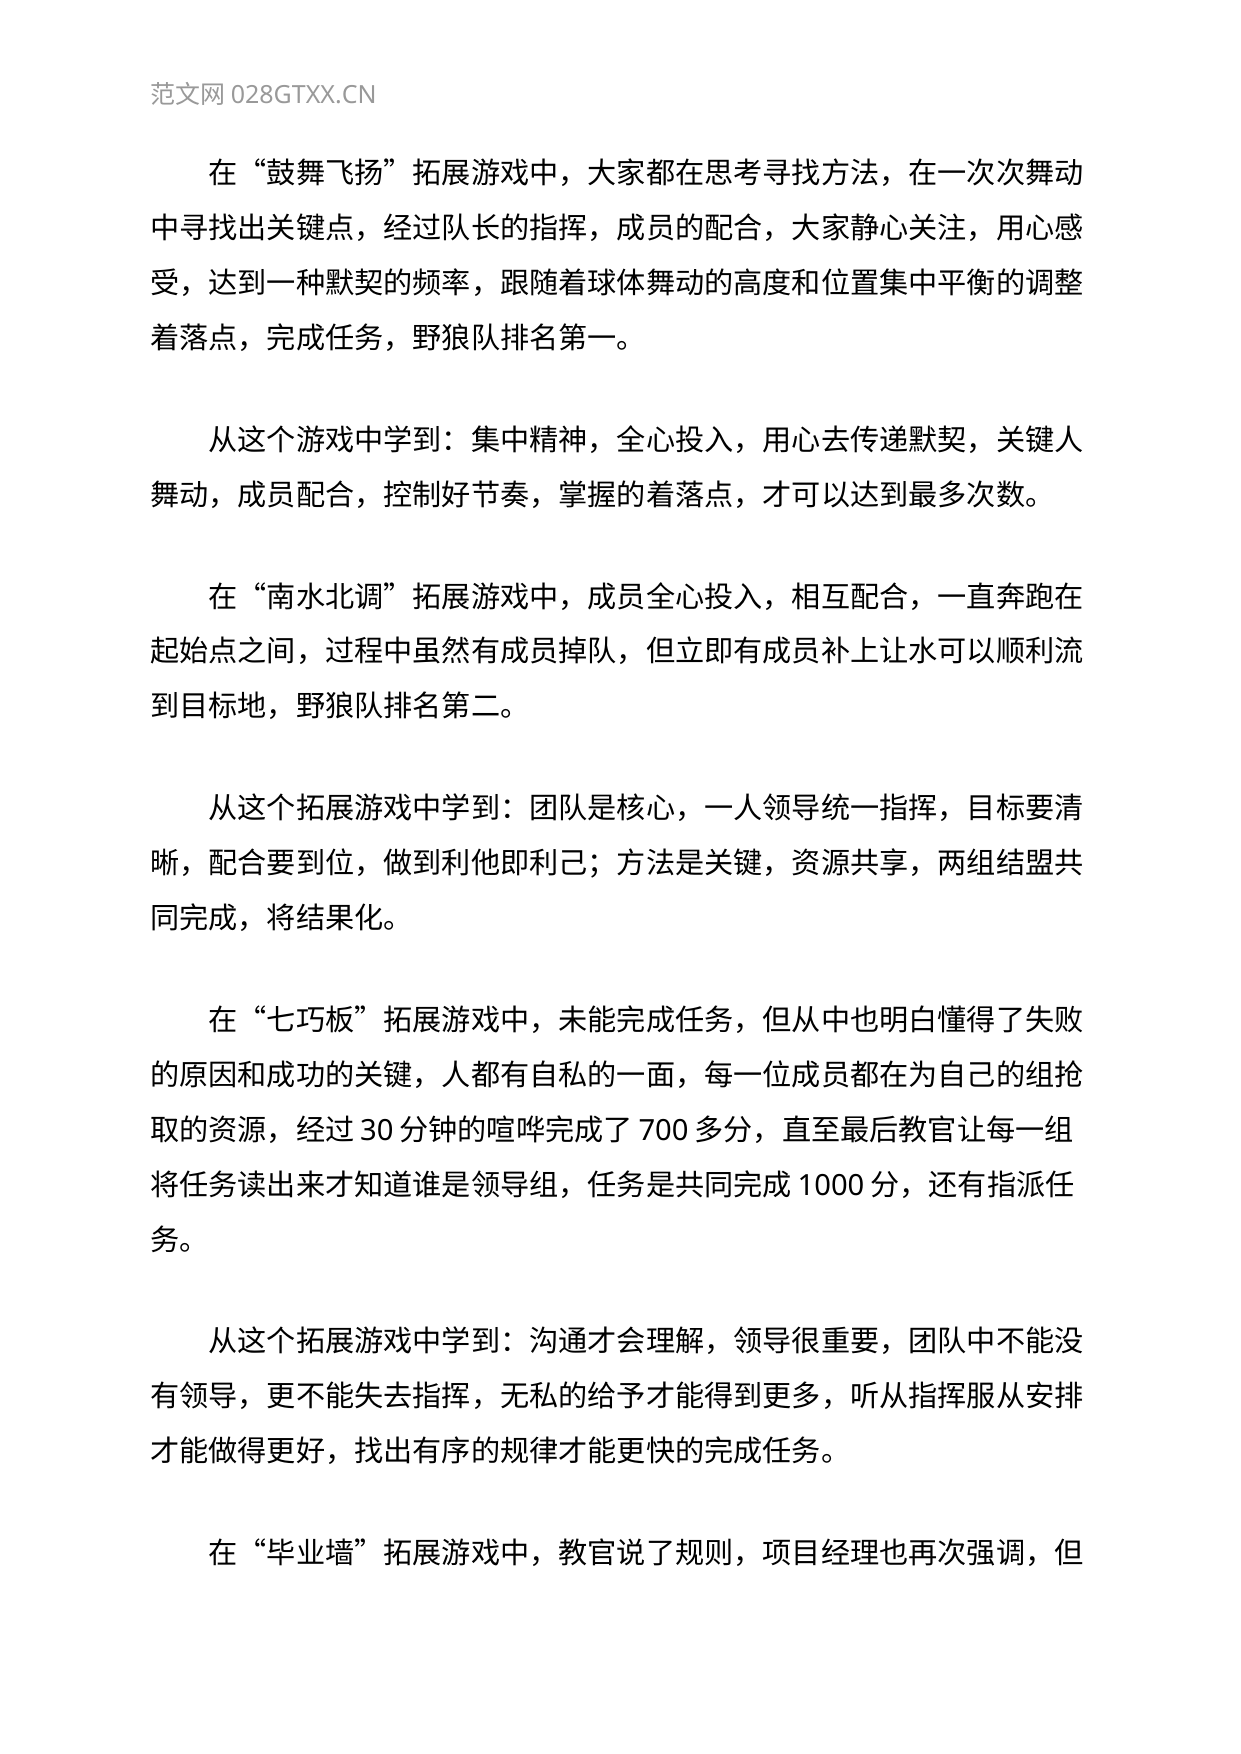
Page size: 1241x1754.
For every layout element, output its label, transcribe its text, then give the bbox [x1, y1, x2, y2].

text 从这个游戏中学到：集中精神，全心投入，用心去传递默契，关键人舞动，成员配合，控制好节奏，掌握的着落点，才可以达到最多次数。 [150, 416, 1090, 514]
text 从这个拓展游戏中学到：团队是核心，一人领导统一指挥，目标要清晰，配合要到位，做到利他即利己；方法是关键，资源共享，两组结盟共同完成，将结果化。 [150, 785, 1090, 937]
text 在“七巧板”拓展游戏中，未能完成任务，但从中也明白懂得了失败的原因和成功的关键，人都有自私的一面，每一位成员都在为自己的组抢取的资源，经过30分钟的喧哗完成了700多分，直至最后教官让每一组将任务读出来才知道谁是领导组，任务是共同完成1000分，还有指派任务。 [150, 996, 1090, 1258]
text 在“鼓舞飞扬”拓展游戏中，大家都在思考寻找方法，在一次次舞动中寻找出关键点，经过队长的指挥，成员的配合，大家静心关注，用心感受，达到一种默契的频率，跟随着球体舞动的高度和位置集中平衡的调整着落点，完成任务，野狼队排名第一。 [150, 150, 1090, 357]
text 在“南水北调”拓展游戏中，成员全心投入，相互配合，一直奔跑在起始点之间，过程中虽然有成员掉队，但立即有成员补上让水可以顺利流到目标地，野狼队排名第二。 [150, 573, 1090, 725]
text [150, 1529, 1090, 1572]
text 从这个拓展游戏中学到：沟通才会理解，领导很重要，团队中不能没有领导，更不能失去指挥，无私的给予才能得到更多，听从指挥服从安排才能做得更好，找出有序的规律才能更快的完成任务。 [150, 1318, 1090, 1470]
